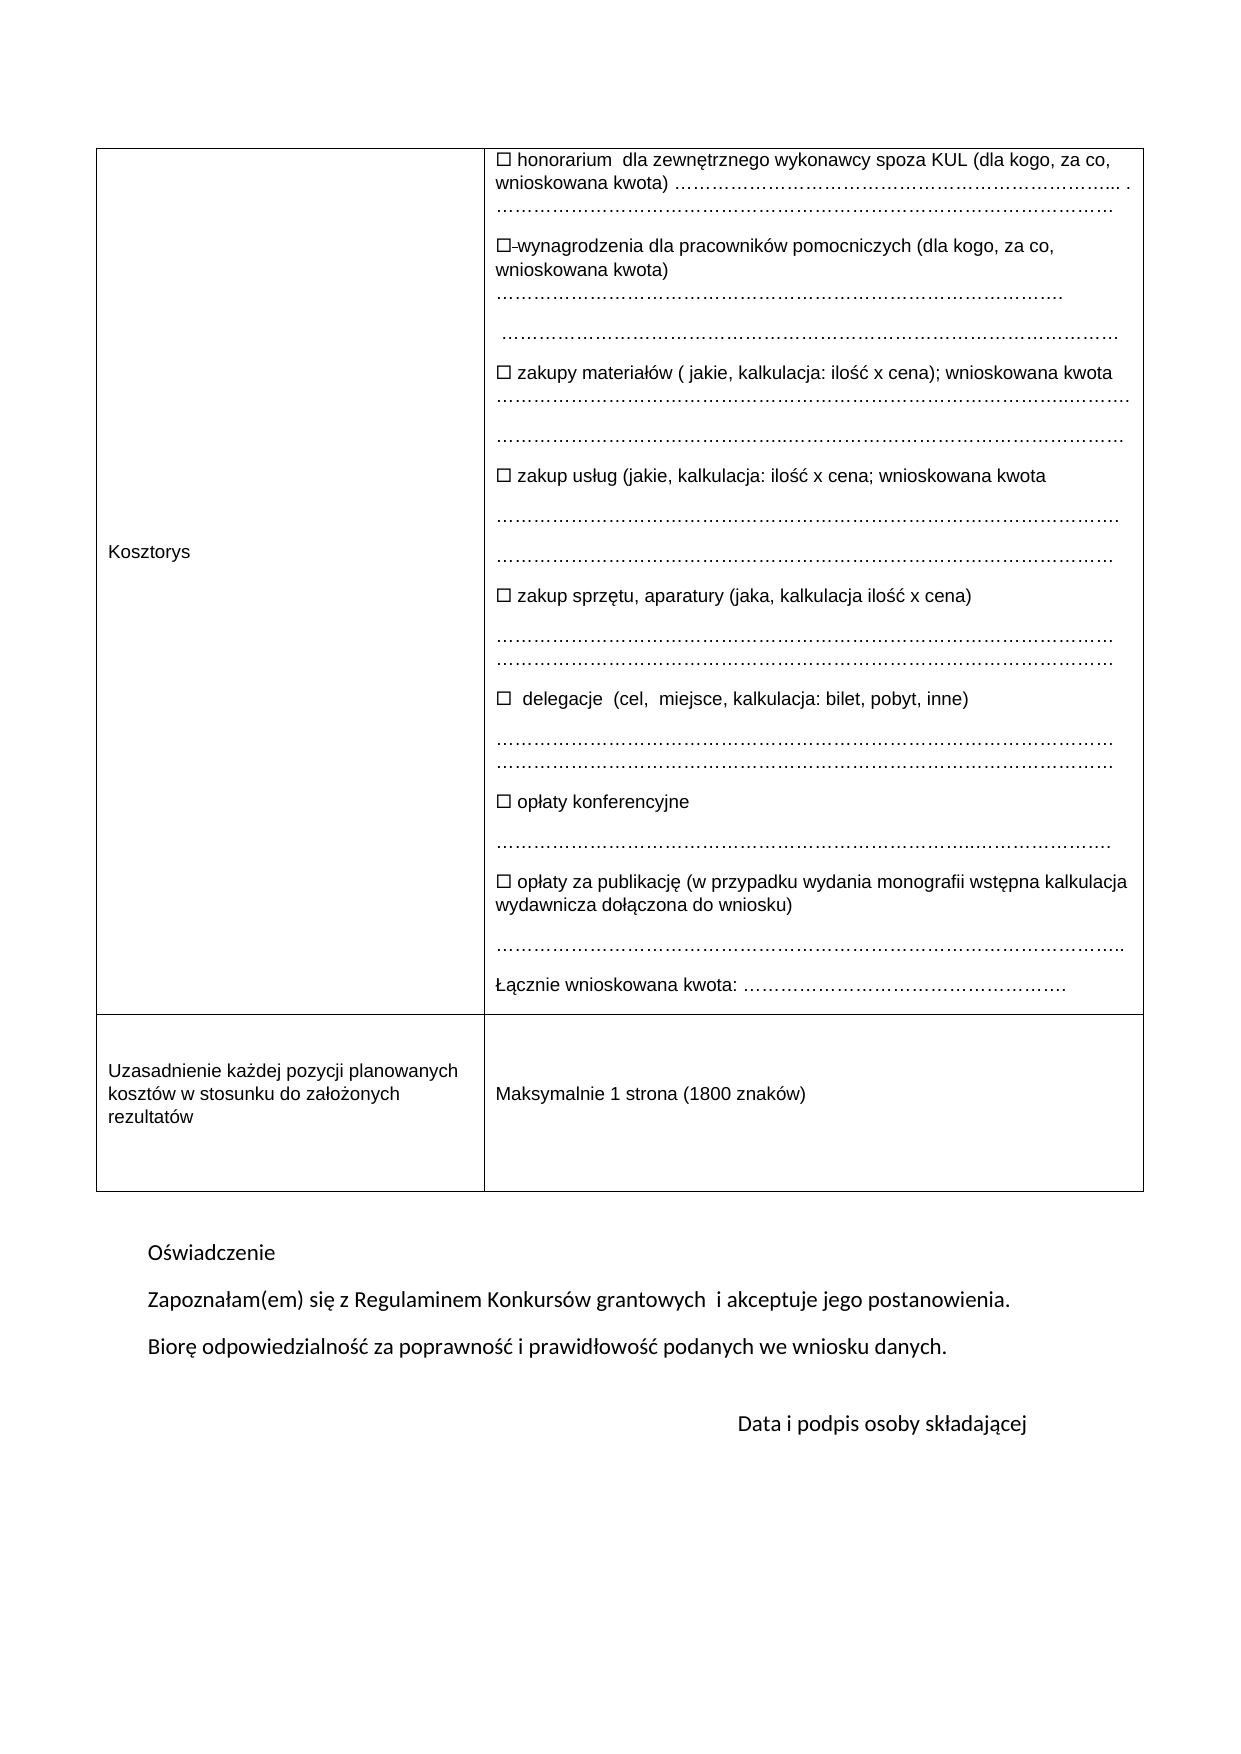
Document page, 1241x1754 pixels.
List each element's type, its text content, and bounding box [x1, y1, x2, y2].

table_cell Kosztorys [97, 149, 484, 1014]
table_cell Maksymalnie 1 strona (1800 znaków) [485, 1015, 1143, 1191]
text Data i podpis osoby składającej [148, 1379, 1093, 1437]
text Biorę odpowiedzialność za poprawność i prawidłowość podanych we wniosku danych. [148, 1332, 1093, 1360]
text Zapoznałam(em) się z Regulaminem Konkursów grantowych i akceptuje jego postanowienia. [148, 1285, 1093, 1313]
table_cell honorarium dla zewnętrznego wykonawcy spoza KUL (dla kogo, za co, wnioskowana kwota) ……………………………………………………………... .……………………………………………………………………………………… wynagrodzenia dla pracowników pomocniczych (dla kogo, za co, wnioskowana kwota) ………………………………………………………………………………. ……………………………………………………………………………………… zakupy materiałów ( jakie, kalkulacja: ilość x cena); wnioskowana kwota ………………………………………………………………………………..………. ………………………………………..……………………………………………… zakup usług (jakie, kalkulacja: ilość x cena; wnioskowana kwota ………………………………………………………………………………………. ……………………………………………………………………………………… zakup sprzętu, aparatury (jaka, kalkulacja ilość x cena) ……………………………………………………………………………………………………………………………………………………………………………… delegacje (cel, miejsce, kalkulacja: bilet, pobyt, inne) ……………………………………………………………………………………………………………………………………………………………………………… opłaty konferencyjne …………………………………………………………………..…………………. opłaty za publikację (w przypadku wydania monografii wstępna kalkulacja wydawnicza dołączona do wniosku) ……………………………………………………………………………………….. Łącznie wnioskowana kwota: ……………………………………………. [485, 149, 1143, 1014]
table_cell Uzasadnienie każdej pozycji planowanych kosztów w stosunku do założonych rezultatów [97, 1015, 484, 1191]
text Oświadczenie [148, 1238, 1093, 1266]
